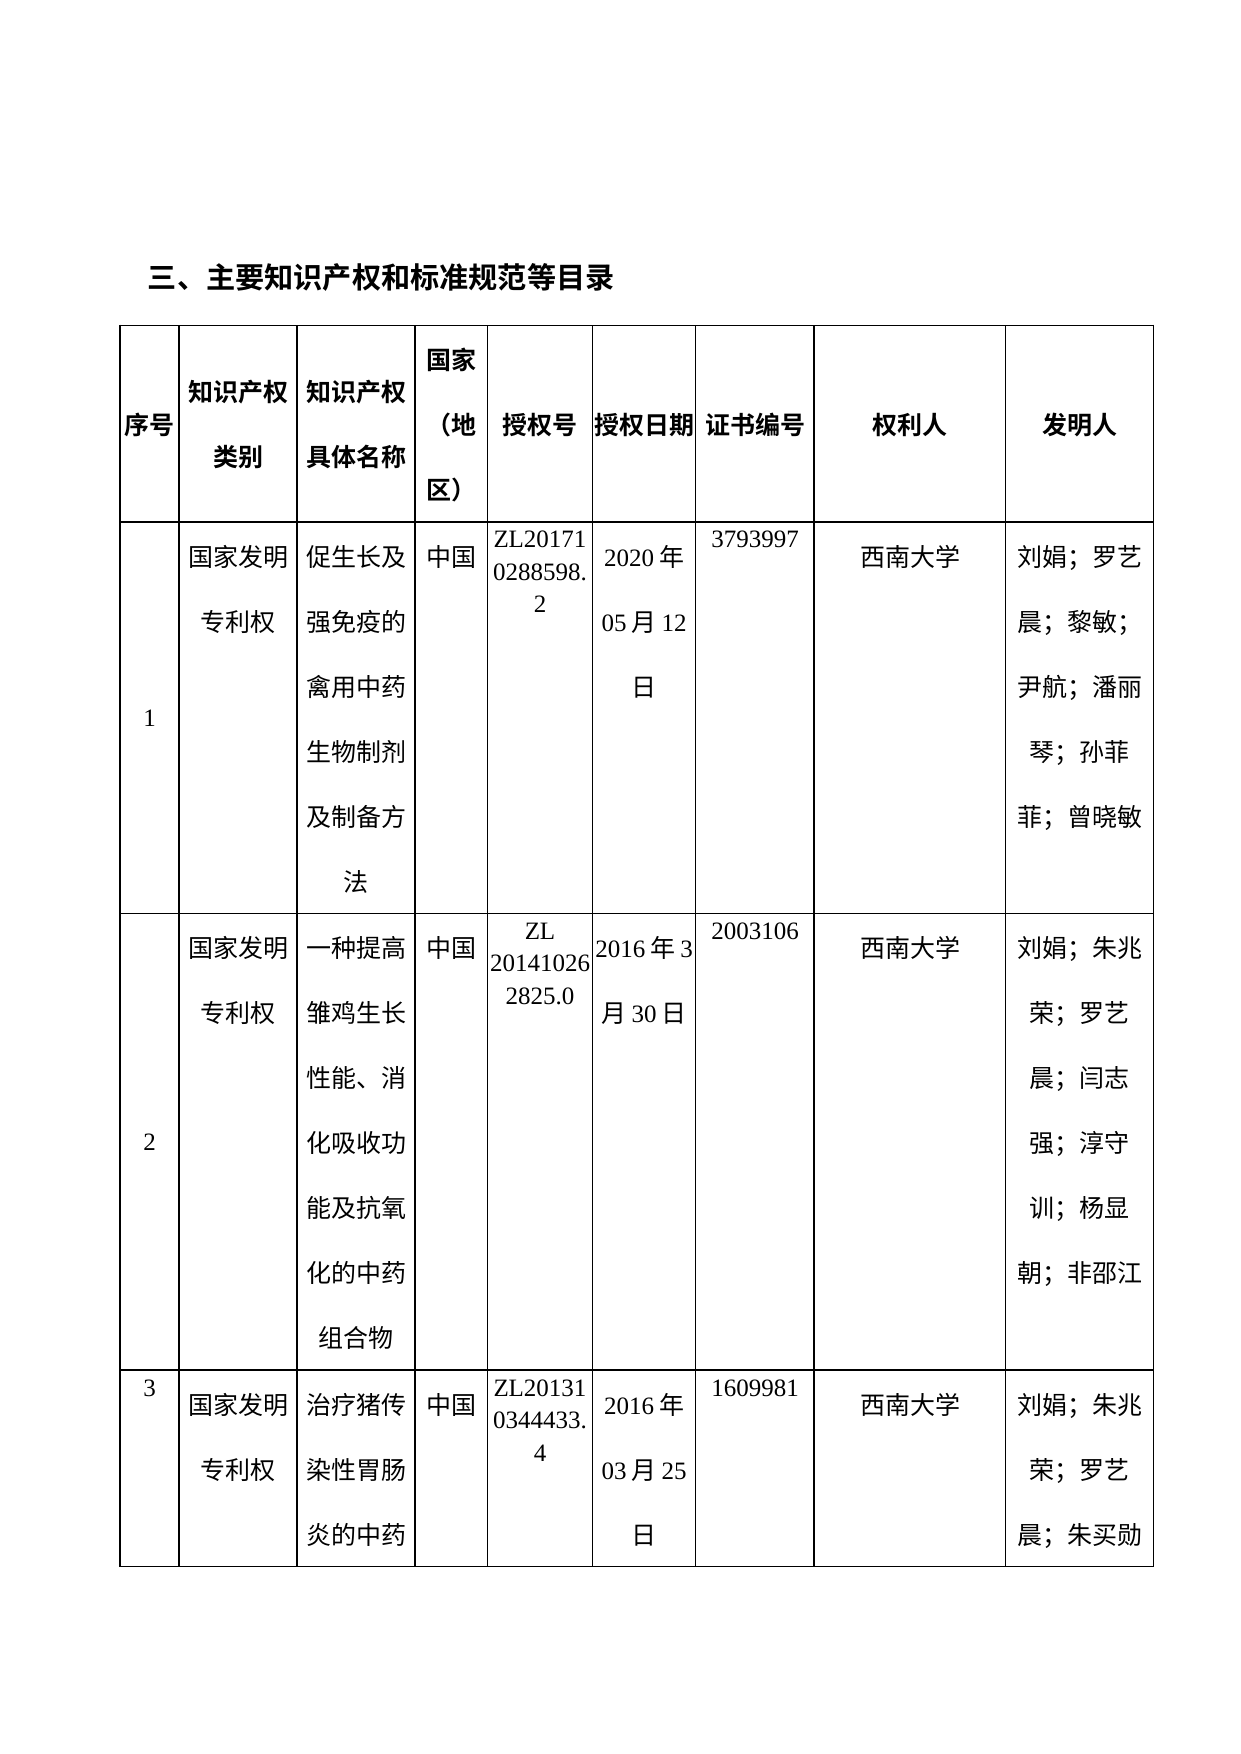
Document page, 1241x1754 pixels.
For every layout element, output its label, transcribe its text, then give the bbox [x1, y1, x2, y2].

table_cell 2003106 [696, 914, 813, 1369]
table_cell 2 [121, 914, 178, 1369]
table_header 知识产权类别 [180, 326, 296, 521]
table_cell ZL20171 0288598.2 [488, 523, 592, 913]
table_cell 3 [121, 1371, 178, 1566]
table_cell 刘娟；朱兆荣；罗艺晨；朱买勋 [1006, 1371, 1153, 1566]
table_cell 中国 [416, 1371, 487, 1566]
table_cell 刘娟；朱兆荣；罗艺晨；闫志强；淳守训；杨显朝；非邵江 [1006, 914, 1153, 1369]
table_cell 中国 [416, 914, 487, 1369]
table_cell 1609981 [696, 1371, 813, 1566]
table_cell 1 [121, 523, 178, 913]
table_header 国家（地区） [416, 326, 487, 521]
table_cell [298, 1371, 414, 1566]
table_cell 促生长及强免疫的禽用中药生物制剂及制备方法 [298, 523, 414, 913]
text 三、主要知识产权和标准规范等目录 [148, 243, 1092, 308]
table_cell 中国 [416, 523, 487, 913]
table_cell 一种提高雏鸡生长性能、消化吸收功能及抗氧化的中药组合物 [298, 914, 414, 1369]
table_header 权利人 [815, 326, 1005, 521]
table_cell 2020年05月12日 [593, 523, 695, 913]
table_cell ZL201310344433.4 [488, 1371, 592, 1566]
table_cell 2016年03月25日 [593, 1371, 695, 1566]
table_cell 3793997 [696, 523, 813, 913]
table_cell 2016年3月30日 [593, 914, 695, 1369]
table_header 授权号 [488, 326, 592, 521]
table_cell ZL 201410262825.0 [488, 914, 592, 1369]
table_cell 西南大学 [815, 914, 1005, 1369]
table_cell 国家发明专利权 [180, 1371, 296, 1566]
table_cell 国家发明专利权 [180, 914, 296, 1369]
table_header 序号 [121, 326, 178, 521]
table_cell 西南大学 [815, 523, 1005, 913]
table_cell 西南大学 [815, 1371, 1005, 1566]
table_header 发明人 [1006, 326, 1153, 521]
table_header 授权日期 [593, 326, 695, 521]
table_header 知识产权具体名称 [298, 326, 414, 521]
table_cell 刘娟；罗艺晨；黎敏；尹航；潘丽琴；孙菲菲；曾晓敏 [1006, 523, 1153, 913]
table_header 证书编号 [696, 326, 813, 521]
table_cell 国家发明专利权 [180, 523, 296, 913]
